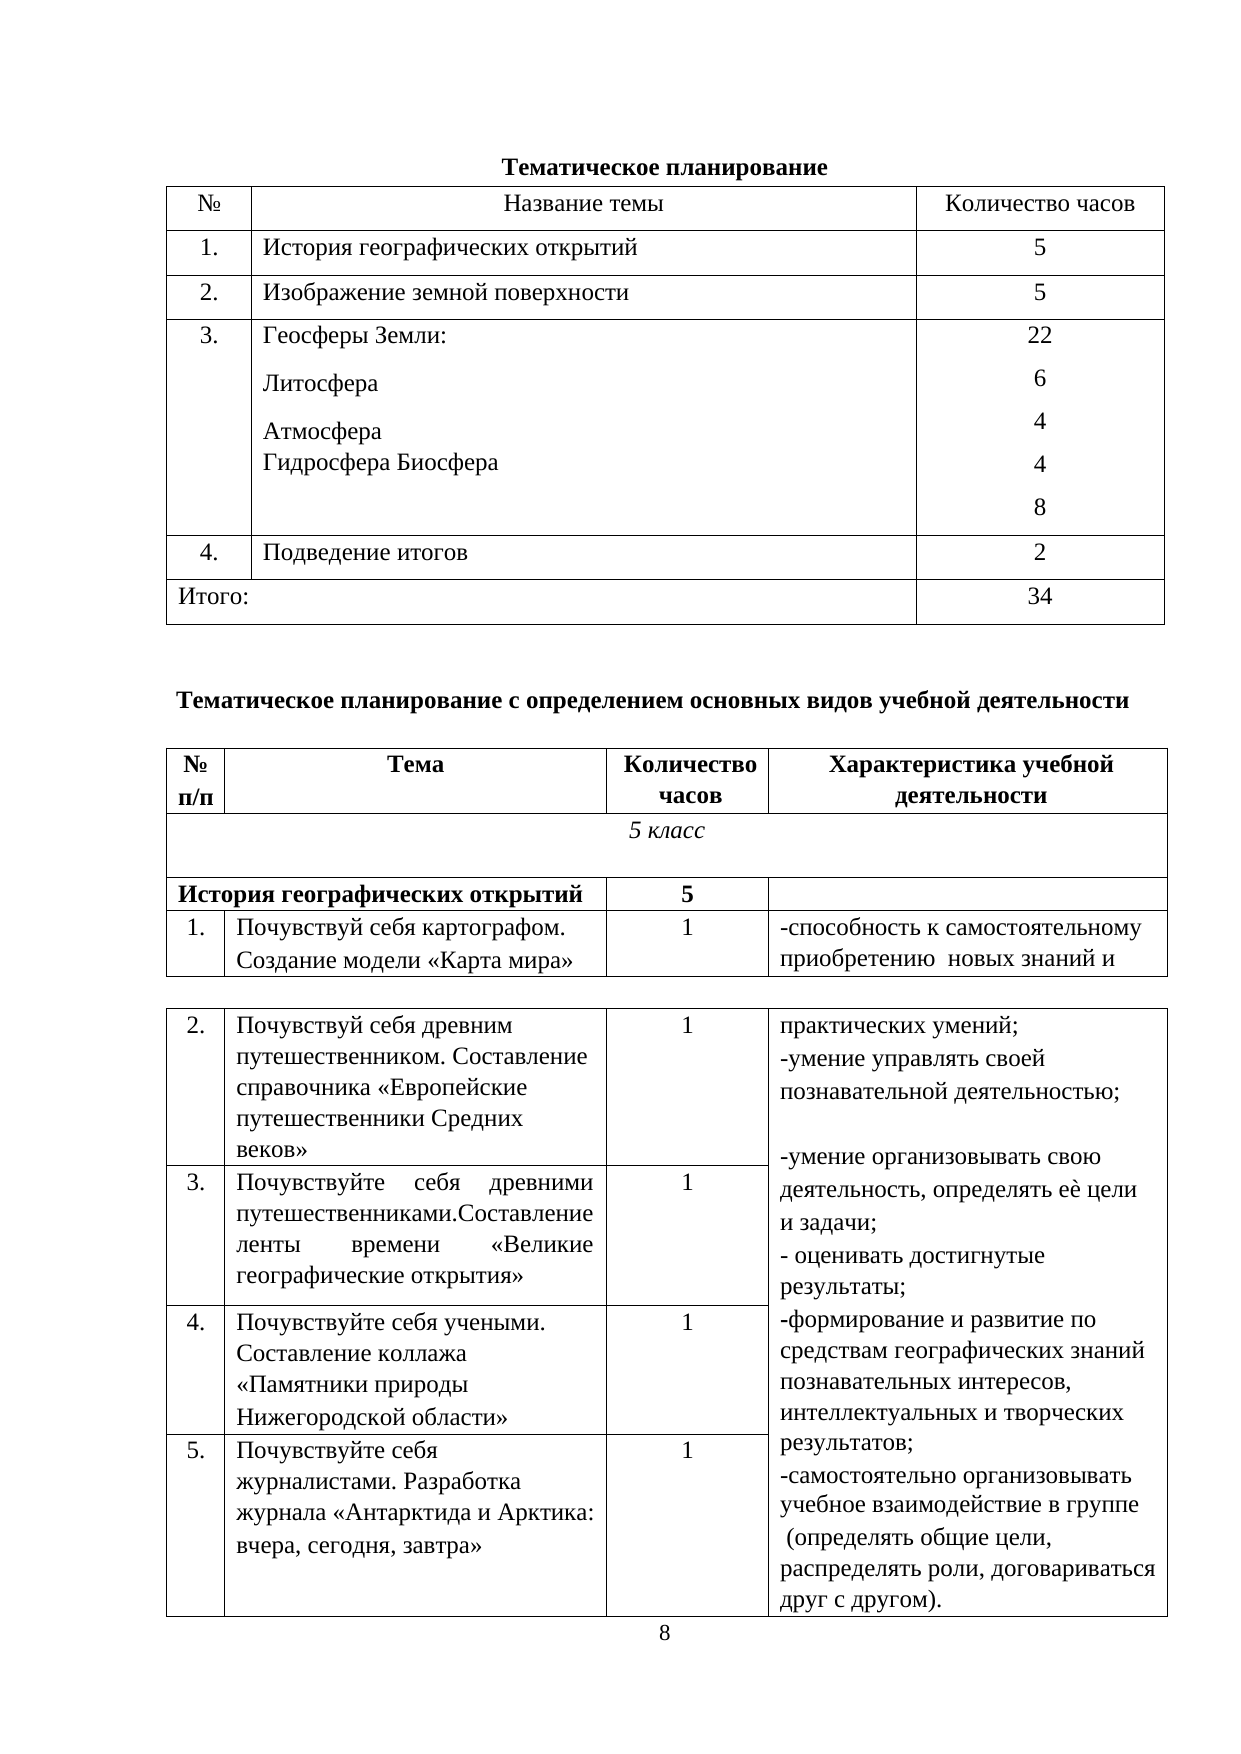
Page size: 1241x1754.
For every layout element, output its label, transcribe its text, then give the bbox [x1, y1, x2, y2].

table_cell [769, 814, 1167, 877]
table_cell 5 [917, 276, 1164, 318]
table_cell Геосферы Земли: Литосфера Атмосфера Гидросфера Биосфера [252, 320, 916, 535]
table_cell 2. [167, 276, 251, 318]
table_cell Почувствуйте себя учеными. Составление коллажа «Памятники природы Нижегородской области» [225, 1306, 606, 1433]
table_cell 1 [607, 1435, 768, 1616]
table_cell Почувствуйте себя древними путешественниками.Составление ленты времени «Великие географические открытия» [225, 1166, 606, 1305]
table_cell -способность к самостоятельному приобретению новых знаний и [769, 911, 1167, 976]
table_cell [769, 878, 1167, 910]
table_cell Почувствуйте себя журналистами. Разработка журнала «Антарктида и Арктика: вчера, сегодня, завтра» [225, 1435, 606, 1616]
table_cell [167, 814, 606, 877]
table_cell 3. [167, 1166, 224, 1305]
table_header № п/п [167, 749, 224, 813]
table_header Количество часов [917, 187, 1164, 230]
table_cell Почувствуй себя картографом. Создание модели «Карта мира» [225, 911, 606, 976]
table_header № [167, 187, 251, 230]
table_cell 1 [607, 1306, 768, 1433]
table_cell 22 6 4 4 8 [917, 320, 1164, 535]
subtitle Тематическое планирование [208, 152, 1121, 181]
table_cell 1 [607, 1166, 768, 1305]
table_header практических умений; -умение управлять своей познавательной деятельностью; -умение организовывать свою деятельность, определять еѐ цели и задачи; - оценивать достигнутые результаты; -формирование и развитие по средствам географических знаний познавательных интересов, интеллектуальных и творческих результатов; -самостоятельно организовывать учебное взаимодействие в группе (определять общие цели, распределять роли, договариваться друг с другом). [769, 1009, 1167, 1616]
table_cell История географических открытий [167, 878, 606, 910]
table_header Количество часов [607, 749, 768, 813]
table_cell Изображение земной поверхности [252, 276, 916, 318]
table_cell 1. [167, 911, 224, 976]
table_cell 4. [167, 536, 251, 579]
table_cell 5 класс [606, 814, 768, 877]
table_header Название темы [252, 187, 916, 230]
table_cell Итого: [167, 580, 916, 624]
table_header 2. [167, 1009, 224, 1165]
table_cell 1 [607, 911, 768, 976]
table_cell Подведение итогов [252, 536, 916, 579]
table_header Тема [225, 749, 606, 813]
table_cell 2 [917, 536, 1164, 579]
table_cell 5. [167, 1435, 224, 1616]
table_cell 1. [167, 231, 251, 274]
table_cell 4. [167, 1306, 224, 1433]
table_cell 3. [167, 320, 251, 535]
table_header Почувствуй себя древним путешественником. Составление справочника «Европейские путешественники Средних веков» [225, 1009, 606, 1165]
subtitle Тематическое планирование с определением основных видов учебной деятельности [176, 685, 1152, 714]
table_cell 5 [917, 231, 1164, 274]
table_cell История географических открытий [252, 231, 916, 274]
table_header Характеристика учебной деятельности [769, 749, 1167, 813]
table_cell 5 [607, 878, 768, 910]
table_header 1 [607, 1009, 768, 1165]
table_cell 34 [917, 580, 1164, 624]
